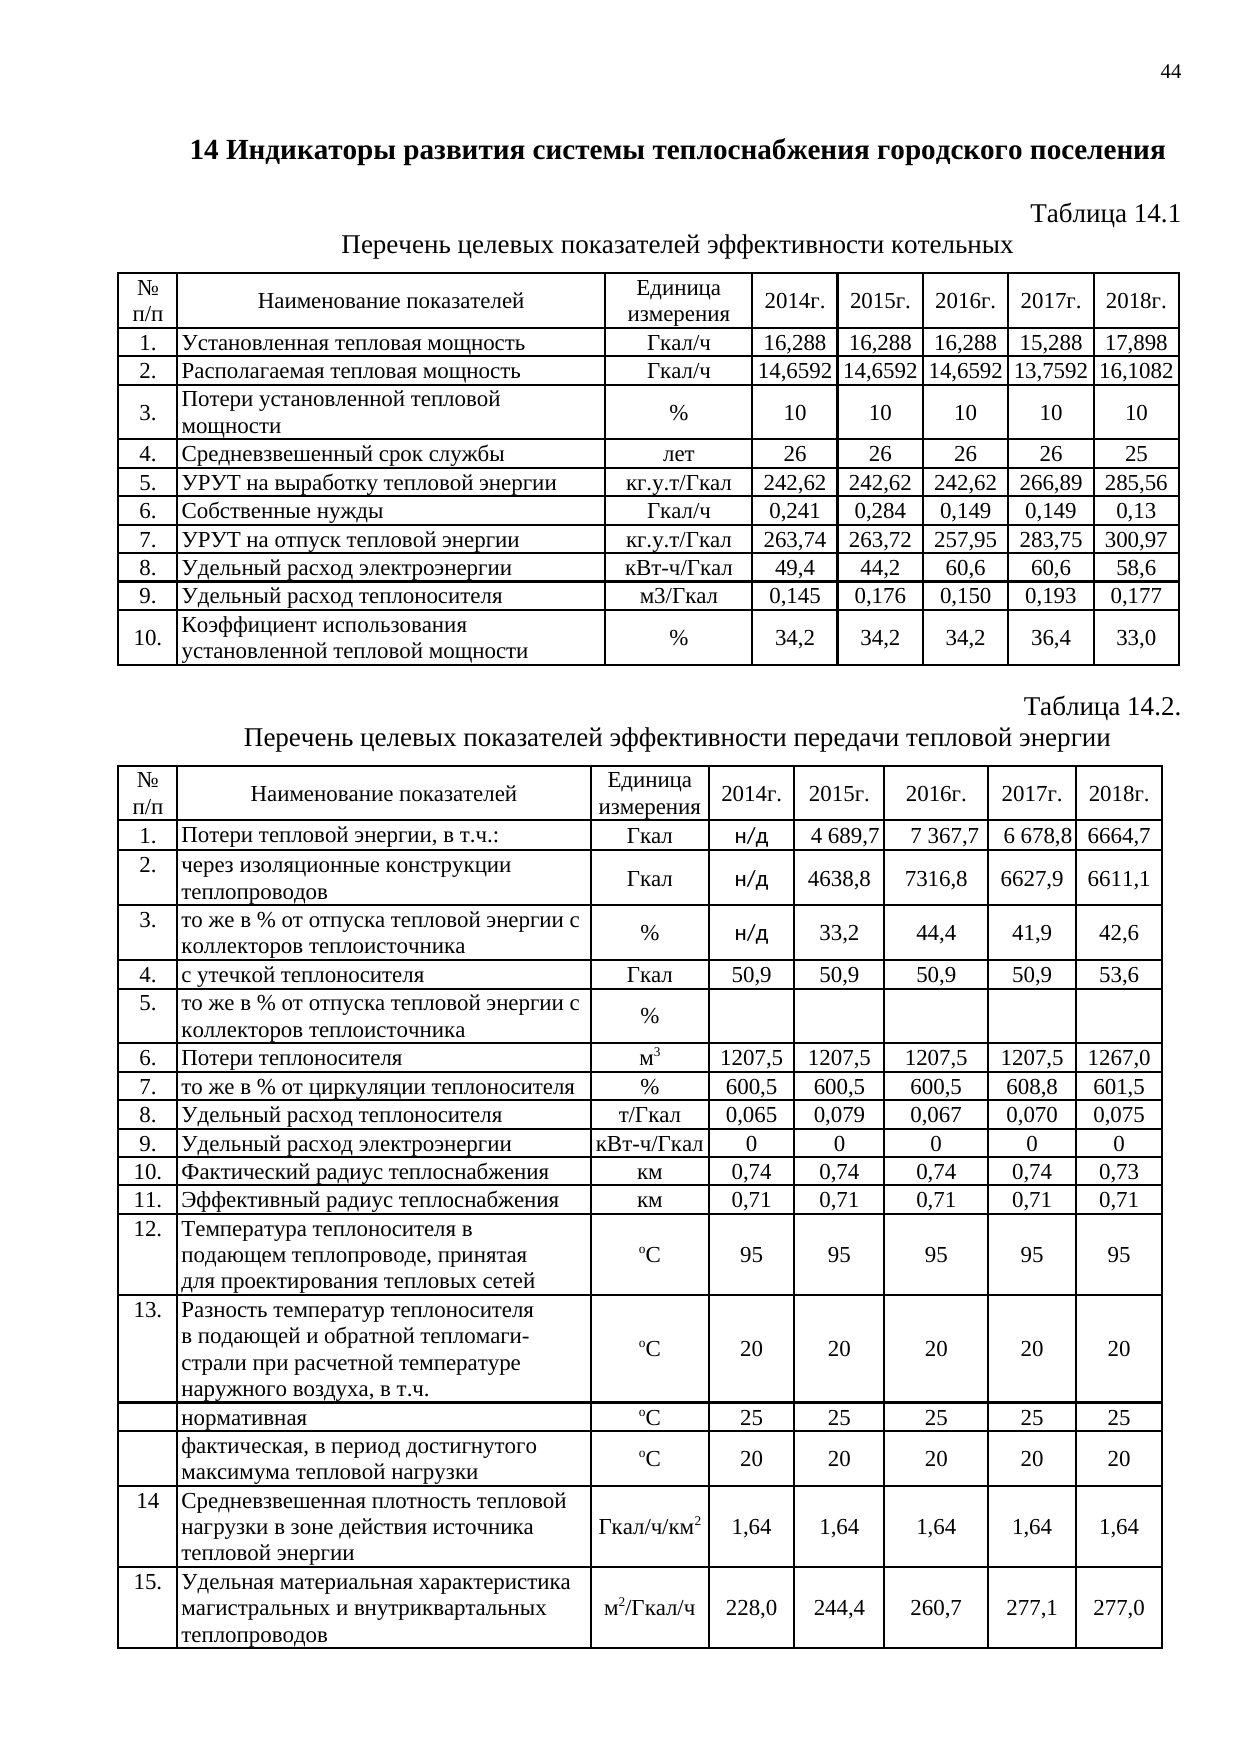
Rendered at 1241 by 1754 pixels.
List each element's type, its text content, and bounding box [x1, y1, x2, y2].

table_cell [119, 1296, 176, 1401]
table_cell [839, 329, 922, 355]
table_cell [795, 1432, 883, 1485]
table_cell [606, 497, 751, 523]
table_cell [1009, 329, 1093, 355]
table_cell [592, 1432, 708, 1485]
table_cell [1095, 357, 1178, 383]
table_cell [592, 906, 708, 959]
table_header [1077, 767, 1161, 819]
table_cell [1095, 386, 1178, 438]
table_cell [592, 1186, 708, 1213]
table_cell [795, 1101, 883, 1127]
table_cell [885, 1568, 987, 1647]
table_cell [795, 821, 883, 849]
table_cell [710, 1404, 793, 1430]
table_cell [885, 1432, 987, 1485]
text Таблица 14.1 [118, 197, 1181, 228]
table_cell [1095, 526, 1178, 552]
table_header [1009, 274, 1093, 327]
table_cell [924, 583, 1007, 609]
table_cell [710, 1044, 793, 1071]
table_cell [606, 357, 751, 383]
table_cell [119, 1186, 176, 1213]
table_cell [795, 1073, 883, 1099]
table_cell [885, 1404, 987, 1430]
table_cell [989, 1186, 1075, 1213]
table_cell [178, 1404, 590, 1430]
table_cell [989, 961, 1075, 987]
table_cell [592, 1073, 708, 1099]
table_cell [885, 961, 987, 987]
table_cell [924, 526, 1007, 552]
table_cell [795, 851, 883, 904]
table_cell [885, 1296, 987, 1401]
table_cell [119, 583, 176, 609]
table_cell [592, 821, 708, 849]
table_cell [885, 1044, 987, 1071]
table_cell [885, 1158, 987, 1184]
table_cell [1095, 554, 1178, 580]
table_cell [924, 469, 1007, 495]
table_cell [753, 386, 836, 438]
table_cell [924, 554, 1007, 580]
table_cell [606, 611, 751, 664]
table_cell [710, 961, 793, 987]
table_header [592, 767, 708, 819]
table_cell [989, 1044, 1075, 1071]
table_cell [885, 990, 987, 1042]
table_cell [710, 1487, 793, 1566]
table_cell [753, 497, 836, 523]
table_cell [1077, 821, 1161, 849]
text 14 Индикаторы развития системы теплоснабжения городского поселения [118, 132, 1181, 166]
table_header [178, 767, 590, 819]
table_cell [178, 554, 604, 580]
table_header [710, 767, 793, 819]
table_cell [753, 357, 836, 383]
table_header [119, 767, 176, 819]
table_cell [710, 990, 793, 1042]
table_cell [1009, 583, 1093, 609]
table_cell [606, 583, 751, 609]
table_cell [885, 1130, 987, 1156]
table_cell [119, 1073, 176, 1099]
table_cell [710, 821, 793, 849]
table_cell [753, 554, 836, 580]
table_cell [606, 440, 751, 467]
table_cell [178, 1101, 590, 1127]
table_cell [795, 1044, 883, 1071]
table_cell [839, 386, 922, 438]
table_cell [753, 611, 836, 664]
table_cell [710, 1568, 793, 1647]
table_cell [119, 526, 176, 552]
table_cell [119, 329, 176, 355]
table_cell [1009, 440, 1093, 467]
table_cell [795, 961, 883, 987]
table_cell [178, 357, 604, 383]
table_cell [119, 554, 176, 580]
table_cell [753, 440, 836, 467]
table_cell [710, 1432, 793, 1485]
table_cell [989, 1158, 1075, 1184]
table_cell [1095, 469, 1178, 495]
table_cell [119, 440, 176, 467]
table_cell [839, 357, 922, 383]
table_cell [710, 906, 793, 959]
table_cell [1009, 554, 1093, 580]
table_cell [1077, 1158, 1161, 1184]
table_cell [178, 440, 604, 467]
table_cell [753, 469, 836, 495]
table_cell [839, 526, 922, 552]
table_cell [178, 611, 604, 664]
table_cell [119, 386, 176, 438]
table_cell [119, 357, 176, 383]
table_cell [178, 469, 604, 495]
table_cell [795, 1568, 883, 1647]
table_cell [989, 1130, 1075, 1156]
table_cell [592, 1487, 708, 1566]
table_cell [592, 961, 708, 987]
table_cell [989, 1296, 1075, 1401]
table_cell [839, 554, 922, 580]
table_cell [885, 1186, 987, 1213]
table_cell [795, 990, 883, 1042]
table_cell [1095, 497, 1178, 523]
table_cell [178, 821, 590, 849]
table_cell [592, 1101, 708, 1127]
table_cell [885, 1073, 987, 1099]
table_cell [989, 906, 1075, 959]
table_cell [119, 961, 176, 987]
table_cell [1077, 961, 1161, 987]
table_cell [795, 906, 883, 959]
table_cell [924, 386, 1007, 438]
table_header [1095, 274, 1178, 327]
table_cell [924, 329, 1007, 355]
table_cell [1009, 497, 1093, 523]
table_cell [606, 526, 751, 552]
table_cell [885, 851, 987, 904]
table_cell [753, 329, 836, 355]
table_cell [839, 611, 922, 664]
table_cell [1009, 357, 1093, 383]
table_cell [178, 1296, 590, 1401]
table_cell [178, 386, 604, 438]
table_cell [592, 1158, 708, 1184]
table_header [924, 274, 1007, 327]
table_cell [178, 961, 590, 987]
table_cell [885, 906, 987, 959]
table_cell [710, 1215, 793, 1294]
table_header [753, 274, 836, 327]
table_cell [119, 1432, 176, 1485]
text Таблица 14.2. [118, 690, 1181, 721]
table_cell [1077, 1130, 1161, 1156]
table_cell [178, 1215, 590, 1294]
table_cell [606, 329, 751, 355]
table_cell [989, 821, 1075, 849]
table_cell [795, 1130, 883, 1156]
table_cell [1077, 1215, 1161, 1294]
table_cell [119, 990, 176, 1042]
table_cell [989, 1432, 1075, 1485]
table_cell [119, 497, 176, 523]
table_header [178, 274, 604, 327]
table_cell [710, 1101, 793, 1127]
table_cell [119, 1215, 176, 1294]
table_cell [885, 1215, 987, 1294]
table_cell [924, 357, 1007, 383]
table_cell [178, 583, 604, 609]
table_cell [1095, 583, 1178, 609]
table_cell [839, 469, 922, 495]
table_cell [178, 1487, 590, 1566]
text Перечень целевых показателей эффективности котельных [118, 228, 1181, 259]
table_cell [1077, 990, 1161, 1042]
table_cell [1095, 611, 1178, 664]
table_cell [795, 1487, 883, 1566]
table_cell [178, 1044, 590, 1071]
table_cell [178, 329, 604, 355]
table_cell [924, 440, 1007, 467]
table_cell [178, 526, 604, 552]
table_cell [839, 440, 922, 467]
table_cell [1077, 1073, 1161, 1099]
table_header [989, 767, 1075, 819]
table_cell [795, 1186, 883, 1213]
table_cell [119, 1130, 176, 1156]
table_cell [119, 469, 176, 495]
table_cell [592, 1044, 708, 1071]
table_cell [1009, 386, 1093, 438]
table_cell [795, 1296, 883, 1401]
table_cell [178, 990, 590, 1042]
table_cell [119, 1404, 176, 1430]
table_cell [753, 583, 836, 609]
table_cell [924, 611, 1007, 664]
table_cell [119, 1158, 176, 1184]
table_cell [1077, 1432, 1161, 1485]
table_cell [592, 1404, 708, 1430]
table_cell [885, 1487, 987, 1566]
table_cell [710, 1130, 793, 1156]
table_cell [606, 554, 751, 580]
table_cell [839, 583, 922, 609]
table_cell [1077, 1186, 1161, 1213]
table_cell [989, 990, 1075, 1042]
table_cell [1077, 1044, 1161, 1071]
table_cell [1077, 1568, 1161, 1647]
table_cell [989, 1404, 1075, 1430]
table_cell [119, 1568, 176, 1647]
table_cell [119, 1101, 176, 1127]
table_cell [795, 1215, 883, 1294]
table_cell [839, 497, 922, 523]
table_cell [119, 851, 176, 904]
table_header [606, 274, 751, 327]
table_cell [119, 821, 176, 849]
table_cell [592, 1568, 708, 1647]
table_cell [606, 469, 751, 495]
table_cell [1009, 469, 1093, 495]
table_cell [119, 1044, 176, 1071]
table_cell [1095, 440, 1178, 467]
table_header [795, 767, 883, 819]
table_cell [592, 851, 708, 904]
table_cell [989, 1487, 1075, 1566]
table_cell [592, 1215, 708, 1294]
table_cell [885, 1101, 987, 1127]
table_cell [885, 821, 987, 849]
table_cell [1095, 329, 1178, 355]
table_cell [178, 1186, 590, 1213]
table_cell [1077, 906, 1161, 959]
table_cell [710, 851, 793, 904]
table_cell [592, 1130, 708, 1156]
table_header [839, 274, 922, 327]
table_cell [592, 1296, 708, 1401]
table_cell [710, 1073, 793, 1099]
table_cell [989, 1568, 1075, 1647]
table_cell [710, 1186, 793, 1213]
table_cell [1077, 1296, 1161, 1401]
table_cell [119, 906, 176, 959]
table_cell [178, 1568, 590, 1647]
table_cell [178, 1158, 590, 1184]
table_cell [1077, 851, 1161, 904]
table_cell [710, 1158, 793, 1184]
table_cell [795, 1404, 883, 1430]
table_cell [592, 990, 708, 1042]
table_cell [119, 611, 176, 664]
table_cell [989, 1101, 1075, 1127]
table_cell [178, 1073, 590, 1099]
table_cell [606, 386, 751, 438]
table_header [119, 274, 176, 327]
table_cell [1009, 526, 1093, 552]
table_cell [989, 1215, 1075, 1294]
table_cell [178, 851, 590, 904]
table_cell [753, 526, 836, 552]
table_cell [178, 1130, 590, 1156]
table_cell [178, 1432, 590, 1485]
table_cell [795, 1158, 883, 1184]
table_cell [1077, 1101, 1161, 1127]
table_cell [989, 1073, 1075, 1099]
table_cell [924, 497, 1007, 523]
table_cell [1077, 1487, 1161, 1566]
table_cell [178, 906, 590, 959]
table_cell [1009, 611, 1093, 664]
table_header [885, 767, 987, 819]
text Перечень целевых показателей эффективности передачи тепловой энергии [118, 721, 1181, 752]
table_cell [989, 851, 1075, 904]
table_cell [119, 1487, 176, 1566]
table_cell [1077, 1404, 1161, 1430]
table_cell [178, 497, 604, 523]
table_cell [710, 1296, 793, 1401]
